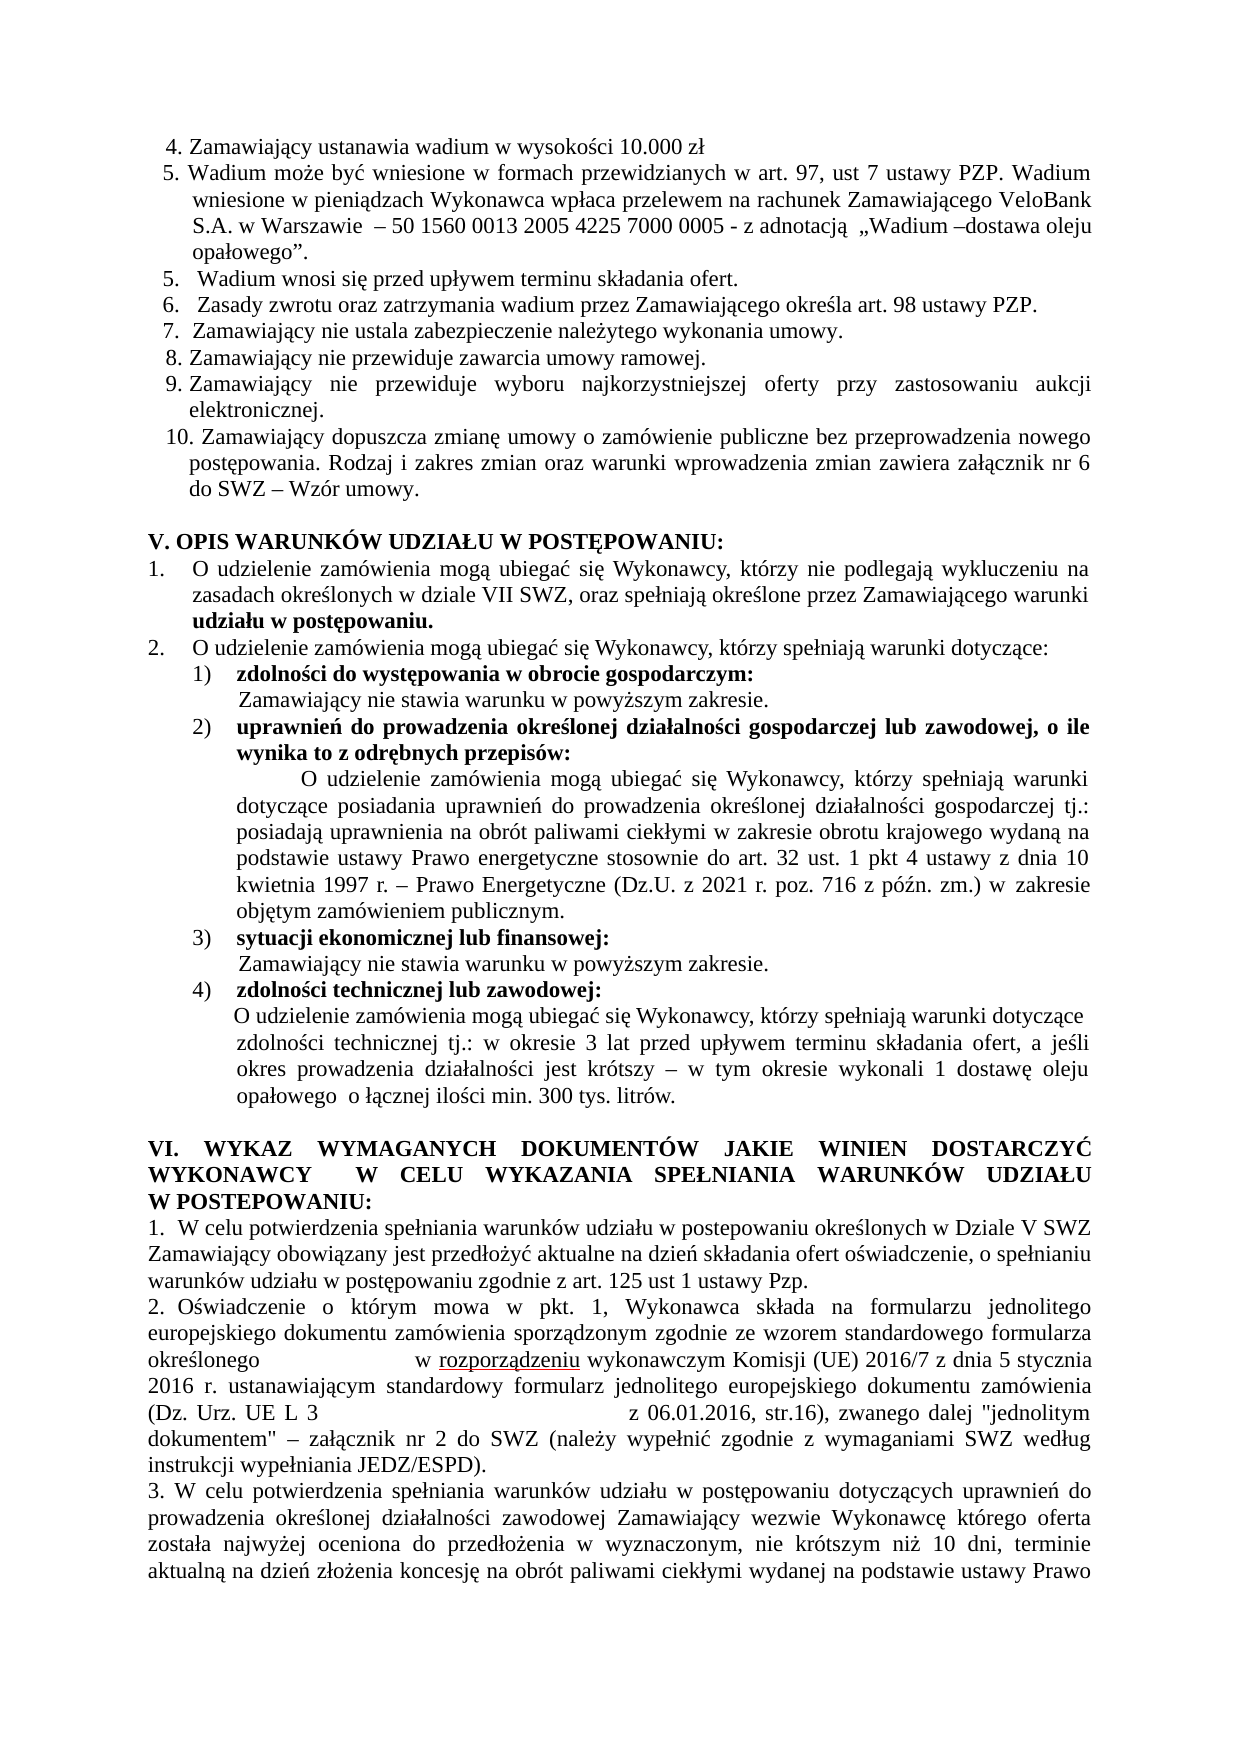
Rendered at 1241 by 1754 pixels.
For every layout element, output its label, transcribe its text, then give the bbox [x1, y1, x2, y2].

text 8. Zamawiający nie przewiduje zawarcia umowy ramowej. [165, 344, 1093, 370]
text 5. Wadium może być wniesione w formach przewidzianych w art. 97, ust 7 ustawy PZP. Wadium wniesione w pieniądzach Wykonawca wpłaca przelewem na rachunek Zamawiającego VeloBank S.A. w Warszawie – 50 1560 0013 2005 4225 7000 0005 - z adnotacją „Wadium –dostawa oleju opałowego”. [162, 159, 1093, 265]
text 9. Zamawiający nie przewiduje wyboru najkorzystniejszej oferty przy zastosowaniu aukcji elektronicznej. [165, 370, 1093, 423]
text 5. Wadium wnosi się przed upływem terminu składania ofert. [162, 265, 1093, 291]
text zdolności technicznej tj.: w okresie 3 lat przed upływem terminu składania ofert, a jeśli okres prowadzenia działalności jest krótszy – w tym okresie wykonali 1 dostawę oleju opałowego o łącznej ilości min. 300 tys. litrów. [236, 1029, 1091, 1108]
text O udzielenie zamówienia mogą ubiegać się Wykonawcy, którzy spełniają warunki dotyczące posiadania uprawnień do prowadzenia określonej działalności gospodarczej tj.: posiadają uprawnienia na obrót paliwami ciekłymi w zakresie obrotu krajowego wydaną na podstawie ustawy Prawo energetyczne stosownie do art. 32 ust. 1 pkt 4 ustawy z dnia 10 kwietnia 1997 r. – Prawo Energetyczne (Dz.U. z 2021 r. poz. 716 z późn. zm.) w zakresie objętym zamówieniem publicznym. [148, 765, 1091, 923]
list O udzielenie zamówienia mogą ubiegać się Wykonawcy, którzy spełniają warunki dotyczące: [148, 634, 1091, 660]
list O udzielenie zamówienia mogą ubiegać się Wykonawcy, którzy nie podlegają wykluczeniu na zasadach określonych w dziale VII SWZ, oraz spełniają określone przez Zamawiającego warunki udziału w postępowaniu. [148, 554, 1091, 634]
text 4. Zamawiający ustanawia wadium w wysokości 10.000 zł [165, 133, 1093, 159]
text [148, 1478, 1093, 1583]
list Oświadczenie o którym mowa w pkt. 1, Wykonawca składa na formularzu jednolitego europejskiego dokumentu zamówienia sporządzonym zgodnie ze wzorem standardowego formularza określonego w rozporządzeniu wykonawczym Komisji (UE) 2016/7 z dnia 5 stycznia 2016 r. ustanawiającym standardowy formularz jednolitego europejskiego dokumentu zamówienia (Dz. Urz. UE L 3 z 06.01.2016, str.16), zwanego dalej "jednolitym dokumentem" – załącznik nr 2 do SWZ (należy wypełnić zgodnie z wymaganiami SWZ według instrukcji wypełniania JEDZ/ESPD). [148, 1293, 1093, 1346]
text 7. Zamawiający nie ustala zabezpieczenie należytego wykonania umowy. [162, 317, 1093, 344]
list sytuacji ekonomicznej lub finansowej: [192, 923, 1091, 950]
list zdolności technicznej lub zawodowej: [192, 976, 1091, 1003]
text V. OPIS WARUNKÓW UDZIAŁU W POSTĘPOWANIU: [148, 528, 1093, 554]
text 10. Zamawiający dopuszcza zmianę umowy o zamówienie publiczne bez przeprowadzenia nowego postępowania. Rodzaj i zakres zmian oraz warunki wprowadzenia zmian zawiera załącznik nr 6 do SWZ – Wzór umowy. [165, 423, 1093, 502]
text O udzielenie zamówienia mogą ubiegać się Wykonawcy, którzy spełniają warunki dotyczące [148, 1003, 1091, 1029]
text Zamawiający nie stawia warunku w powyższym zakresie. [238, 950, 1091, 976]
list uprawnień do prowadzenia określonej działalności gospodarczej lub zawodowej, o ile wynika to z odrębnych przepisów: [192, 713, 1091, 765]
list Oświadczenie o którym mowa w pkt. 1, Wykonawca składa na formularzu jednolitego europejskiego dokumentu zamówienia sporządzonym zgodnie ze wzorem standardowego formularza określonego w rozporządzeniu wykonawczym Komisji (UE) 2016/7 z dnia 5 stycznia 2016 r. ustanawiającym standardowy formularz jednolitego europejskiego dokumentu zamówienia (Dz. Urz. UE L 3 z 06.01.2016, str.16), zwanego dalej "jednolitym dokumentem" – załącznik nr 2 do SWZ (należy wypełnić zgodnie z wymaganiami SWZ według instrukcji wypełniania JEDZ/ESPD). [148, 1425, 1093, 1478]
text 6. Zasady zwrotu oraz zatrzymania wadium przez Zamawiającego określa art. 98 ustawy PZP. [162, 291, 1093, 317]
text Zamawiający nie stawia warunku w powyższym zakresie. [238, 686, 1091, 713]
text VI. WYKAZ WYMAGANYCH DOKUMENTÓW JAKIE WINIEN DOSTARCZYĆ WYKONAWCY W CELU WYKAZANIA SPEŁNIANIA WARUNKÓW UDZIAŁU W POSTEPOWANIU: [148, 1135, 1093, 1214]
list zdolności do występowania w obrocie gospodarczym: [192, 660, 1091, 686]
list W celu potwierdzenia spełniania warunków udziału w postepowaniu określonych w Dziale V SWZ Zamawiający obowiązany jest przedłożyć aktualne na dzień składania ofert oświadczenie, o spełnianiu warunków udziału w postępowaniu zgodnie z art. 125 ust 1 ustawy Pzp. [148, 1214, 1093, 1293]
